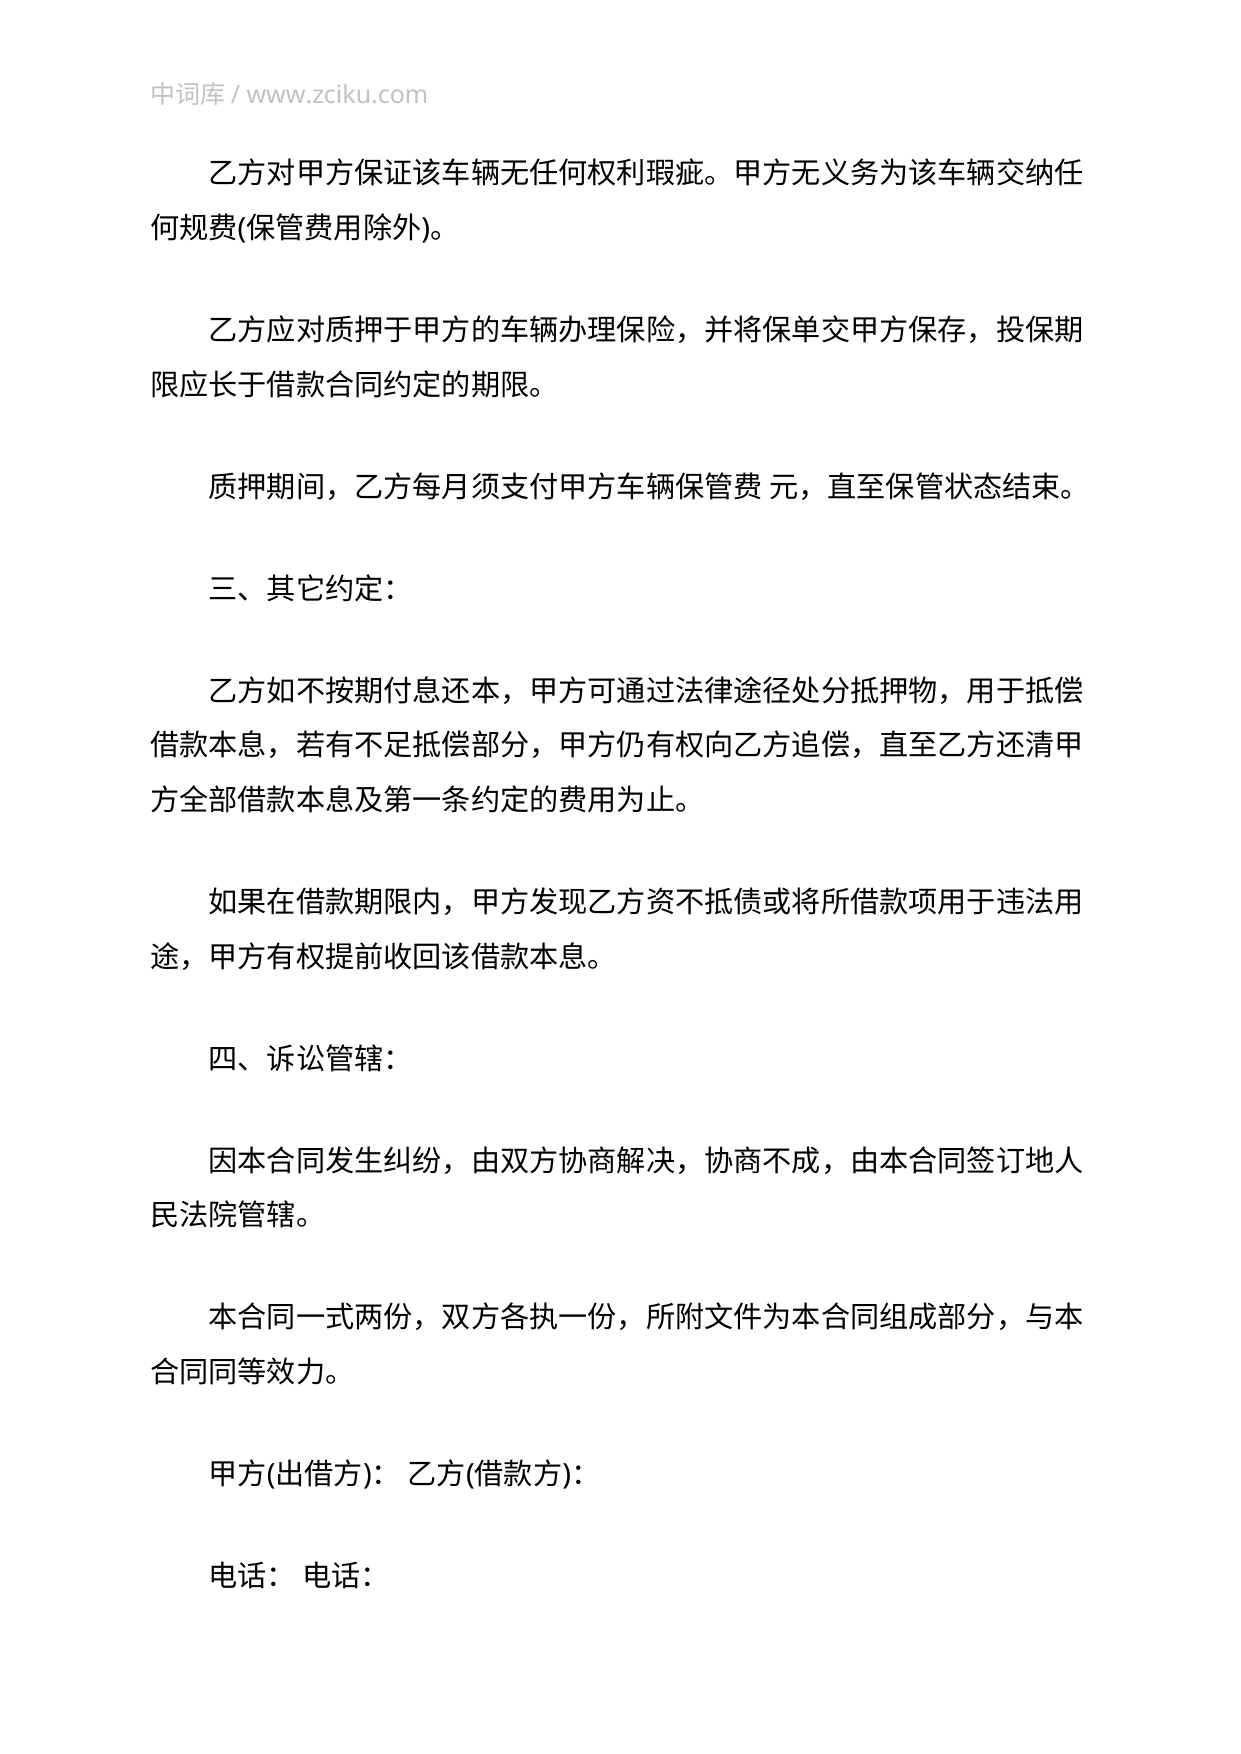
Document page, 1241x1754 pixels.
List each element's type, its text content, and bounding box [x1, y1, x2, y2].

text 乙方如不按期付息还本，甲方可通过法律途径处分抵押物，用于抵偿借款本息，若有不足抵偿部分，甲方仍有权向乙方追偿，直至乙方还清甲方全部借款本息及第一条约定的费用为止。 [150, 667, 1090, 819]
text 甲方(出借方)： 乙方(借款方)： [150, 1450, 1090, 1493]
text 乙方应对质押于甲方的车辆办理保险，并将保单交甲方保存，投保期限应长于借款合同约定的期限。 [150, 307, 1090, 404]
text 如果在借款期限内，甲方发现乙方资不抵债或将所借款项用于违法用途，甲方有权提前收回该借款本息。 [150, 879, 1090, 976]
text 电话： 电话： [150, 1552, 1090, 1595]
text 因本合同发生纠纷，由双方协商解决，协商不成，由本合同签订地人民法院管辖。 [150, 1137, 1090, 1234]
text 四、诉讼管辖： [150, 1035, 1090, 1078]
text 乙方对甲方保证该车辆无任何权利瑕疵。甲方无义务为该车辆交纳任何规费(保管费用除外)。 [150, 150, 1090, 247]
text 三、其它约定： [150, 565, 1090, 608]
text 质押期间，乙方每月须支付甲方车辆保管费 元，直至保管状态结束。 [150, 463, 1090, 506]
text 本合同一式两份，双方各执一份，所附文件为本合同组成部分，与本合同同等效力。 [150, 1294, 1090, 1391]
